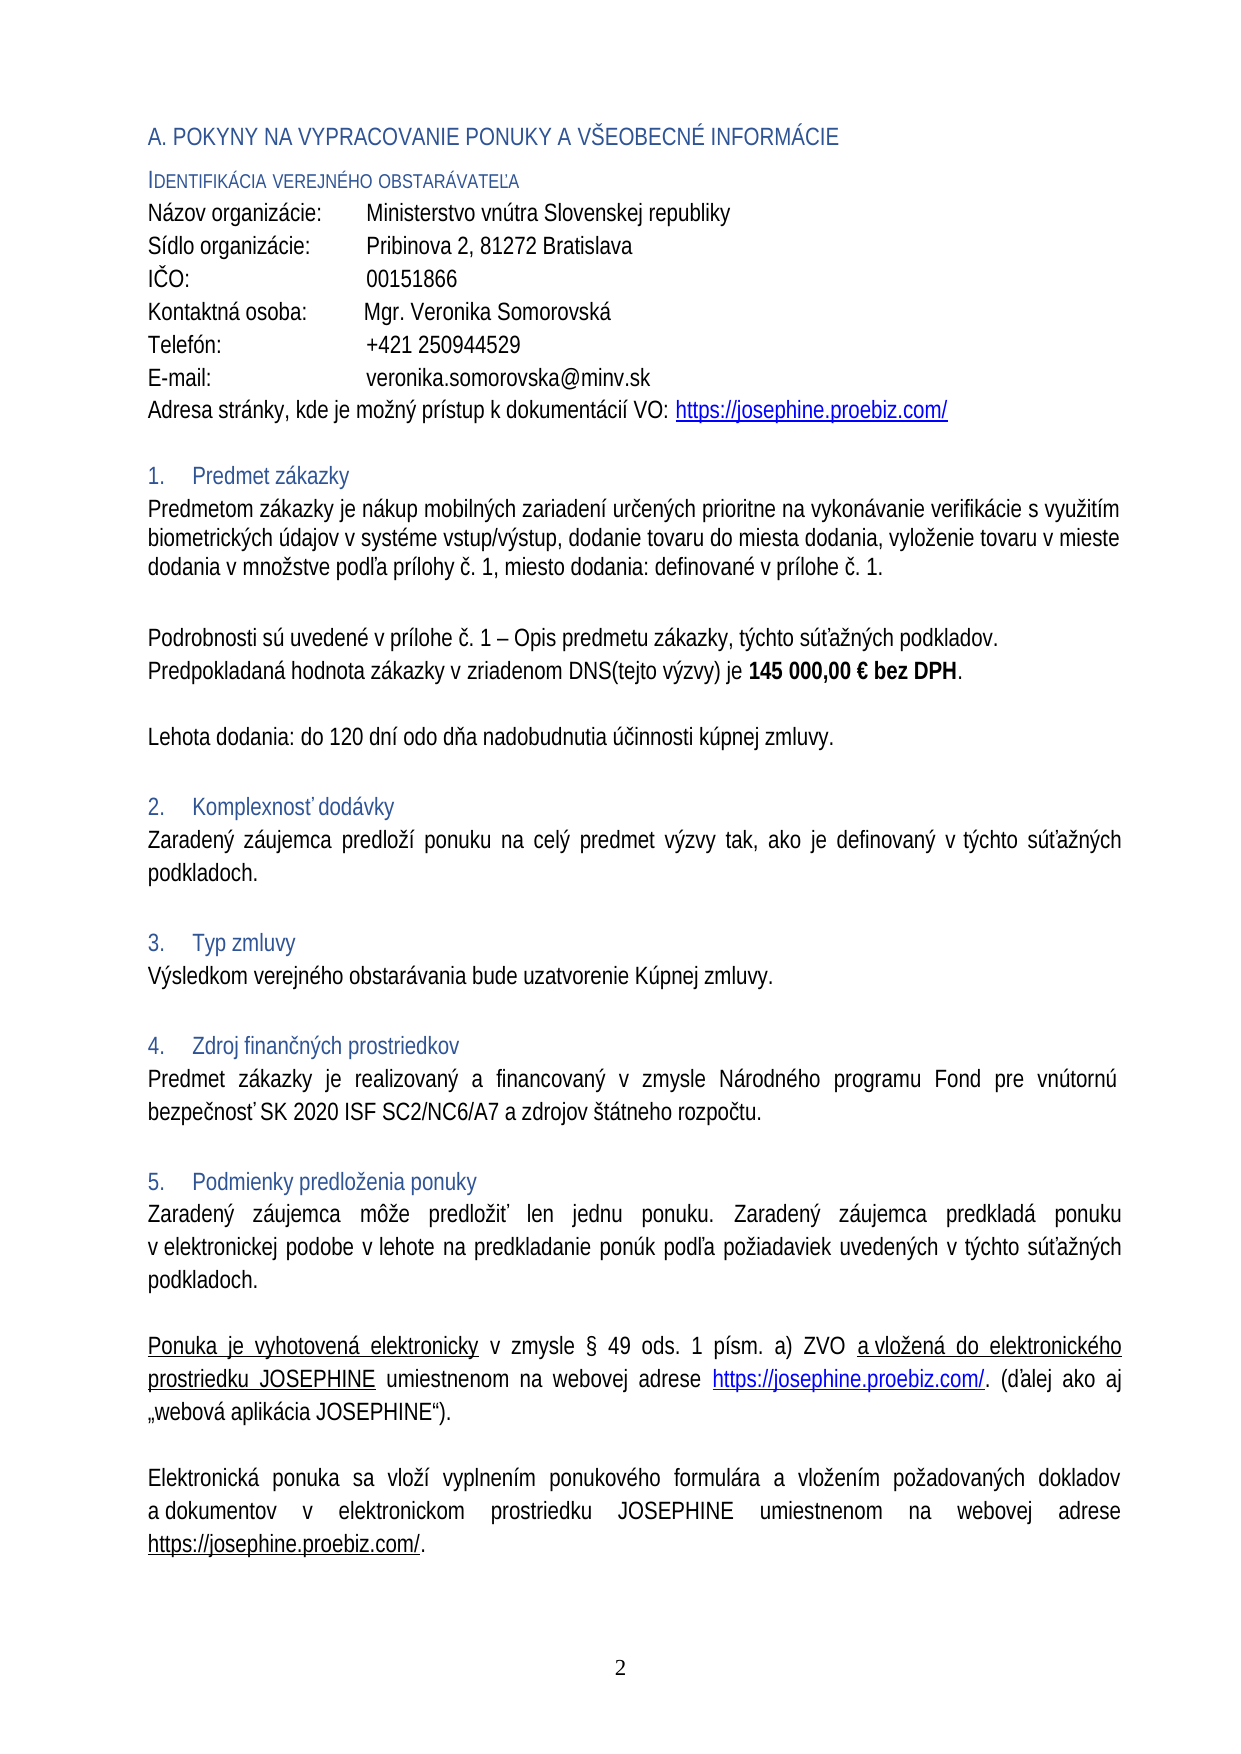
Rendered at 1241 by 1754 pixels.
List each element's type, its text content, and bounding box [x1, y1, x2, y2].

text Zaradený záujemca predloží ponuku na celý predmet výzvy tak, ako je definovaný v týchto súťažných podkladoch. [148, 825, 1122, 886]
text Názov organizácie: Ministerstvo vnútra Slovenskej republiky [148, 198, 1122, 227]
subtitle Typ zmluvy [148, 928, 1122, 956]
subtitle Predmet zákazky [148, 461, 1122, 490]
text Elektronická ponuka sa vloží vyplnením ponukového formulára a vložením požadovaných dokladov a dokumentov v elektronickom prostriedku JOSEPHINE umiestnenom na webovej adrese https://josephine.proebiz.com/. [148, 1463, 1122, 1557]
text E-mail: veronika.somorovska@minv.sk [148, 363, 1122, 391]
text Kontaktná osoba: Mgr. Veronika Somorovská [148, 297, 1122, 325]
text A. POKYNY NA VYPRACOVANIE PONUKY A VŠEOBECNÉ INFORMÁCIE [148, 122, 1122, 150]
text Identifikácia verejného obstarávateľa [148, 165, 1122, 194]
text Podrobnosti sú uvedené v prílohe č. 1 – Opis predmetu zákazky, týchto súťažných podkladov. [148, 623, 1122, 652]
text Predmetom zákazky je nákup mobilných zariadení určených prioritne na vykonávanie verifikácie s využitím biometrických údajov v systéme vstup/výstup, dodanie tovaru do miesta dodania, vyloženie tovaru v mieste dodania v množstve podľa prílohy č. 1, miesto dodania: definované v prílohe č. 1. [148, 494, 1122, 580]
subtitle Zdroj finančných prostriedkov [148, 1031, 1122, 1059]
text Adresa stránky, kde je možný prístup k dokumentácií VO: https://josephine.proebiz.com/ [148, 396, 1122, 424]
subtitle Komplexnosť dodávky [148, 792, 1122, 821]
text Zaradený záujemca môže predložiť len jednu ponuku. Zaradený záujemca predkladá ponuku v elektronickej podobe v lehote na predkladanie ponúk podľa požiadaviek uvedených v týchto súťažných podkladoch. [148, 1199, 1122, 1294]
text Lehota dodania: do 120 dní odo dňa nadobudnutia účinnosti kúpnej zmluvy. [148, 722, 1122, 751]
text Predmet zákazky je realizovaný a financovaný v zmysle Národného programu Fond pre vnútornú bezpečnosť SK 2020 ISF SC2/NC6/A7 a zdrojov štátneho rozpočtu. [148, 1064, 1120, 1125]
text Predpokladaná hodnota zákazky v zriadenom DNS(tejto výzvy) je 145 000,00 € bez DPH. [148, 656, 1122, 685]
subtitle Podmienky predloženia ponuky [148, 1167, 1122, 1195]
text Ponuka je vyhotovená elektronicky v zmysle § 49 ods. 1 písm. a) ZVO a vložená do elektronického prostriedku JOSEPHINE umiestnenom na webovej adrese https://josephine.proebiz.com/. (ďalej ako aj „webová aplikácia JOSEPHINE“). [148, 1331, 1122, 1426]
text Telefón: +421 250944529 [148, 330, 1122, 358]
text IČO: 00151866 [148, 264, 1122, 292]
text Sídlo organizácie: Pribinova 2, 81272 Bratislava [148, 231, 1122, 259]
text Výsledkom verejného obstarávania bude uzatvorenie Kúpnej zmluvy. [148, 961, 1122, 989]
